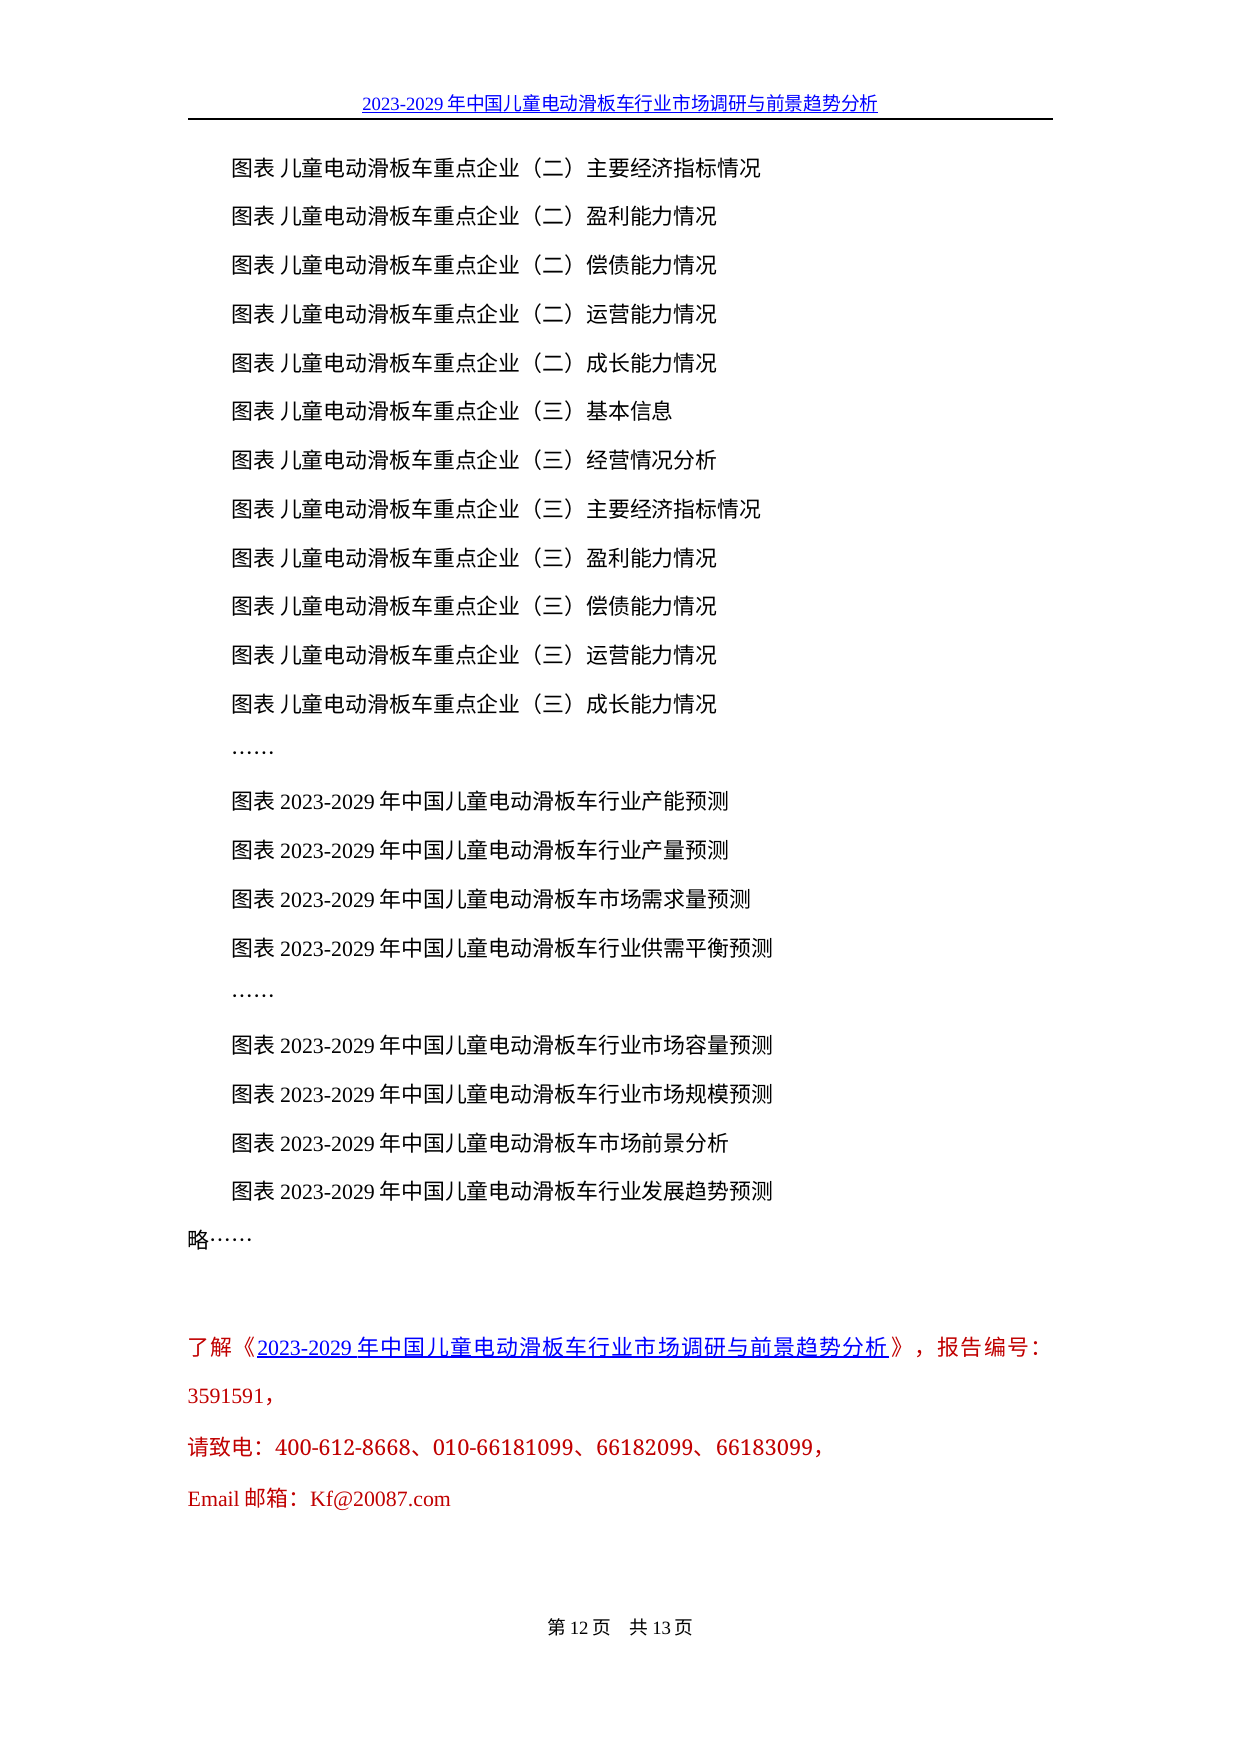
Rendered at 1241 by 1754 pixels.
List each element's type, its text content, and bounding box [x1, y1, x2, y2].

text 了解《2023-2029年中国儿童电动滑板车行业市场调研与前景趋势分析》，报告编号：3591591， [187, 1329, 1053, 1410]
text Email邮箱：Kf@20087.com [187, 1481, 1053, 1513]
text 请致电：400-612-8668、010-66181099、66182099、66183099， [187, 1429, 1053, 1462]
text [187, 150, 1053, 1255]
